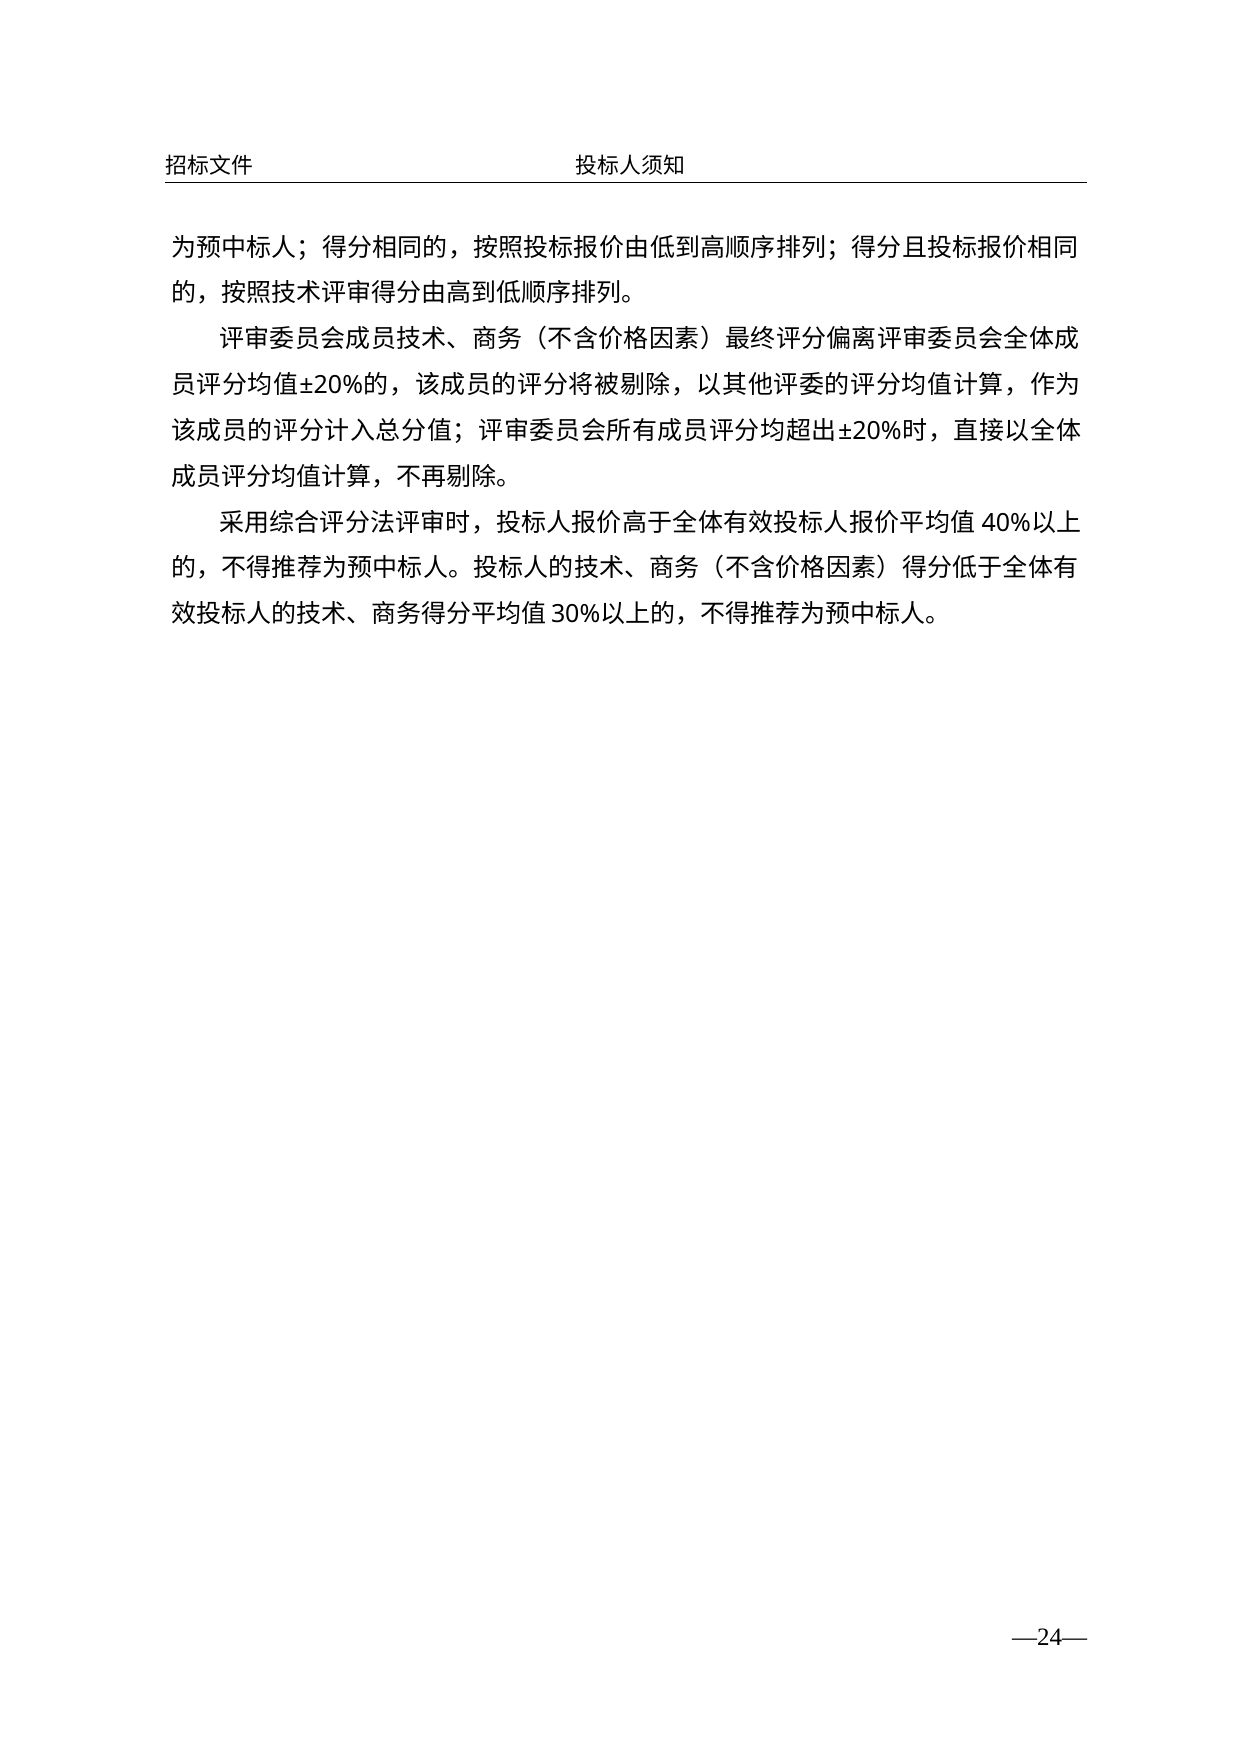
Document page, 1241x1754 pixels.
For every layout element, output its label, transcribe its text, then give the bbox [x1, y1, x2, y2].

text 评审委员会成员技术、商务（不含价格因素）最终评分偏离评审委员会全体成员评分均值±20%的，该成员的评分将被剔除，以其他评委的评分均值计算，作为该成员的评分计入总分值；评审委员会所有成员评分均超出±20%时，直接以全体成员评分均值计算，不再剔除。 [171, 311, 1081, 494]
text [171, 219, 1081, 311]
text 采用综合评分法评审时，投标人报价高于全体有效投标人报价平均值40%以上的，不得推荐为预中标人。投标人的技术、商务（不含价格因素）得分低于全体有效投标人的技术、商务得分平均值30%以上的，不得推荐为预中标人。 [171, 494, 1081, 632]
